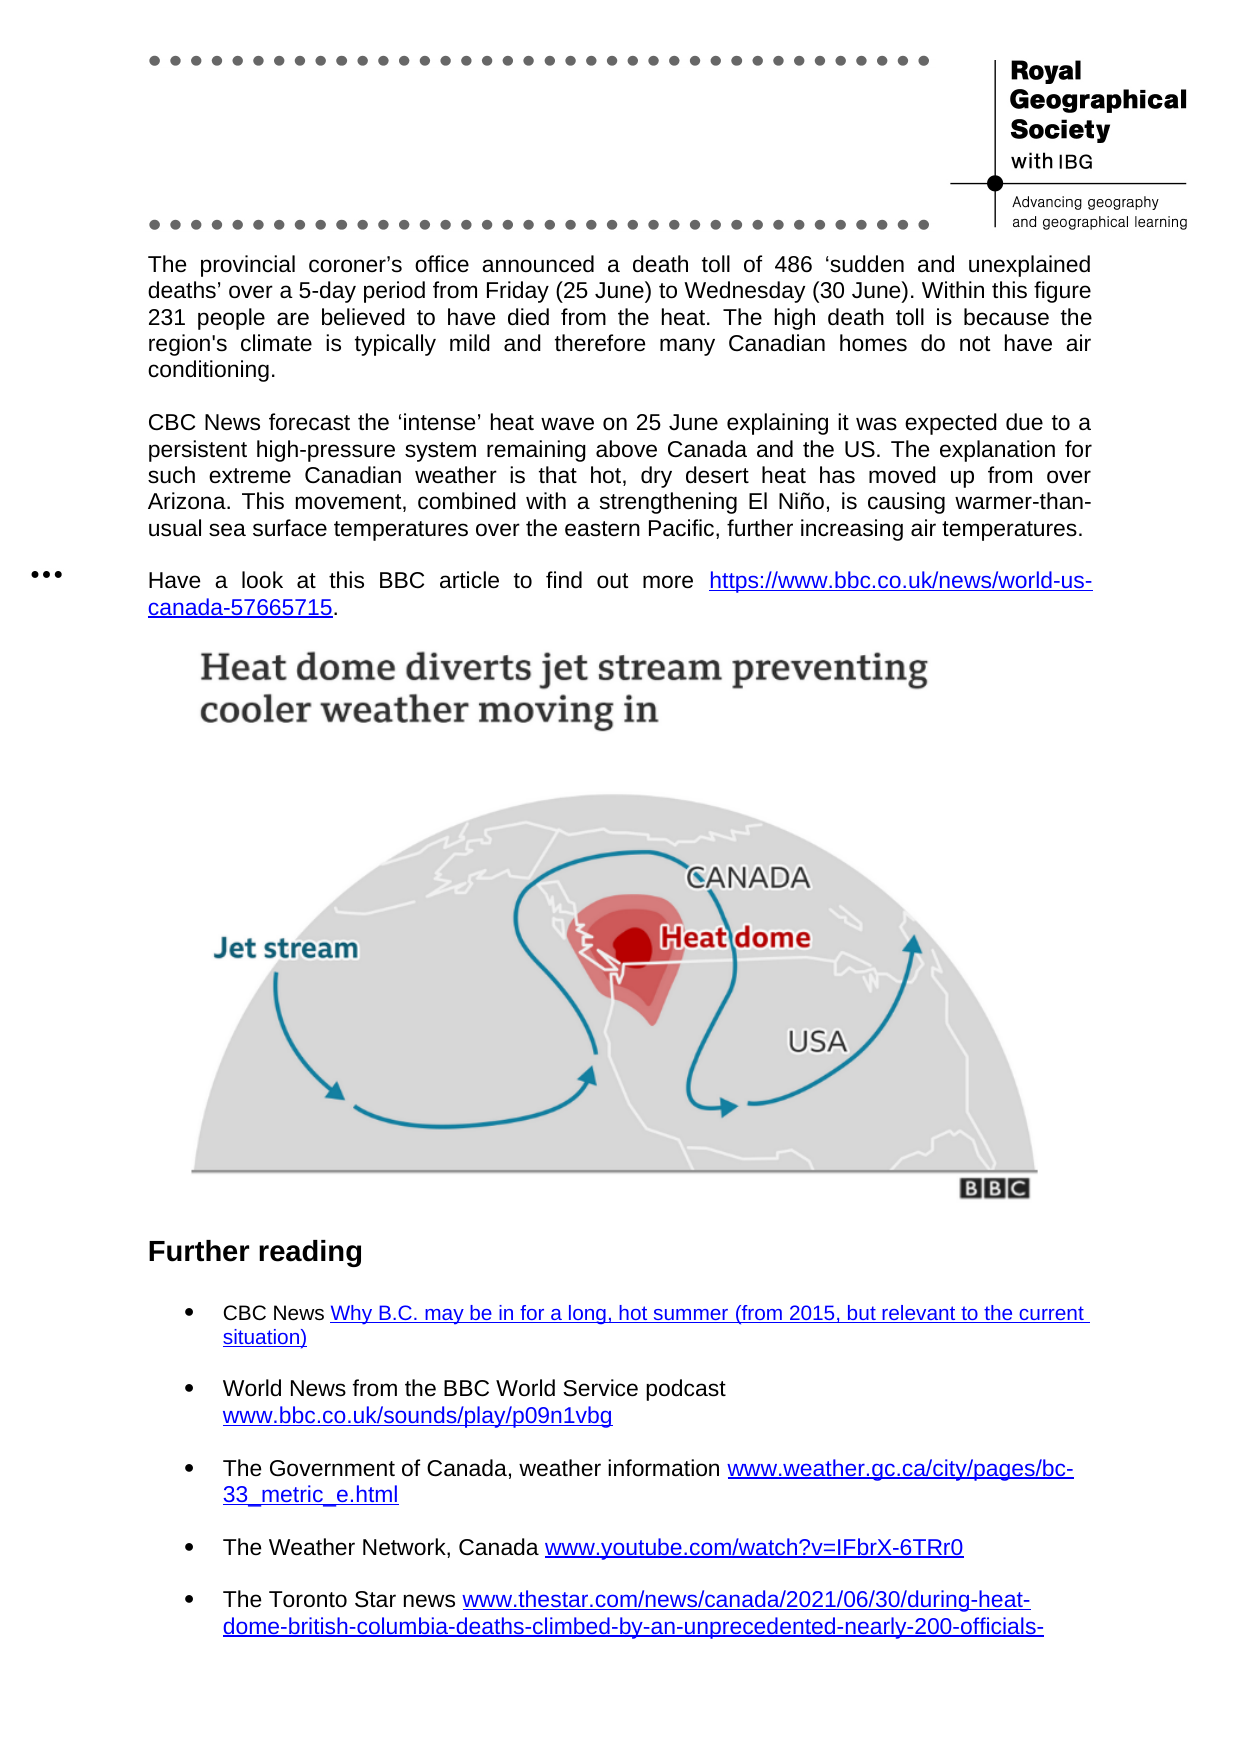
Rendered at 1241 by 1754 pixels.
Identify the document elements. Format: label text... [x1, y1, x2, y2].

text Have a look at this BBC article to find out more https://www.bbc.co.uk/news/world-us-canada-57665715. [148, 567, 1092, 620]
list CBC News Why B.C. may be in for a long, hot summer (from 2015, but relevant to the current situation) [185, 1301, 1092, 1349]
text The provincial coroner’s office announced a death toll of 486 ‘sudden and unexplained deaths’ over a 5-day period from Friday (25 June) to Wednesday (30 June). Within this figure 231 people are believed to have died from the heat. The high death toll is because the region's climate is typically mild and therefore many Canadian homes do not have air conditioning. [148, 251, 1092, 383]
text Further reading [148, 1233, 1092, 1267]
list World News from the BBC World Service podcast www.bbc.co.uk/sounds/play/p09n1vbg [185, 1375, 1092, 1428]
picture [28, 568, 64, 580]
picture [188, 646, 1052, 1208]
list The Government of Canada, weather information www.weather.gc.ca/city/pages/bc-33_metric_e.html [185, 1454, 1092, 1507]
text CBC News forecast the ‘intense’ heat wave on 25 June explaining it was expected due to a persistent high-pressure system remaining above Canada and the US. The explanation for such extreme Canadian weather is that hot, dry desert heat has moved up from over Arizona. This movement, combined with a strengthening El Niño, is causing warmer-than-usual sea surface temperatures over the eastern Pacific, further increasing air temperatures. [148, 409, 1092, 541]
list The Weather Network, Canada www.youtube.com/watch?v=IFbrX-6TRr0 [185, 1533, 1092, 1560]
picture [145, 51, 936, 68]
picture [145, 215, 936, 232]
picture [946, 54, 1190, 233]
